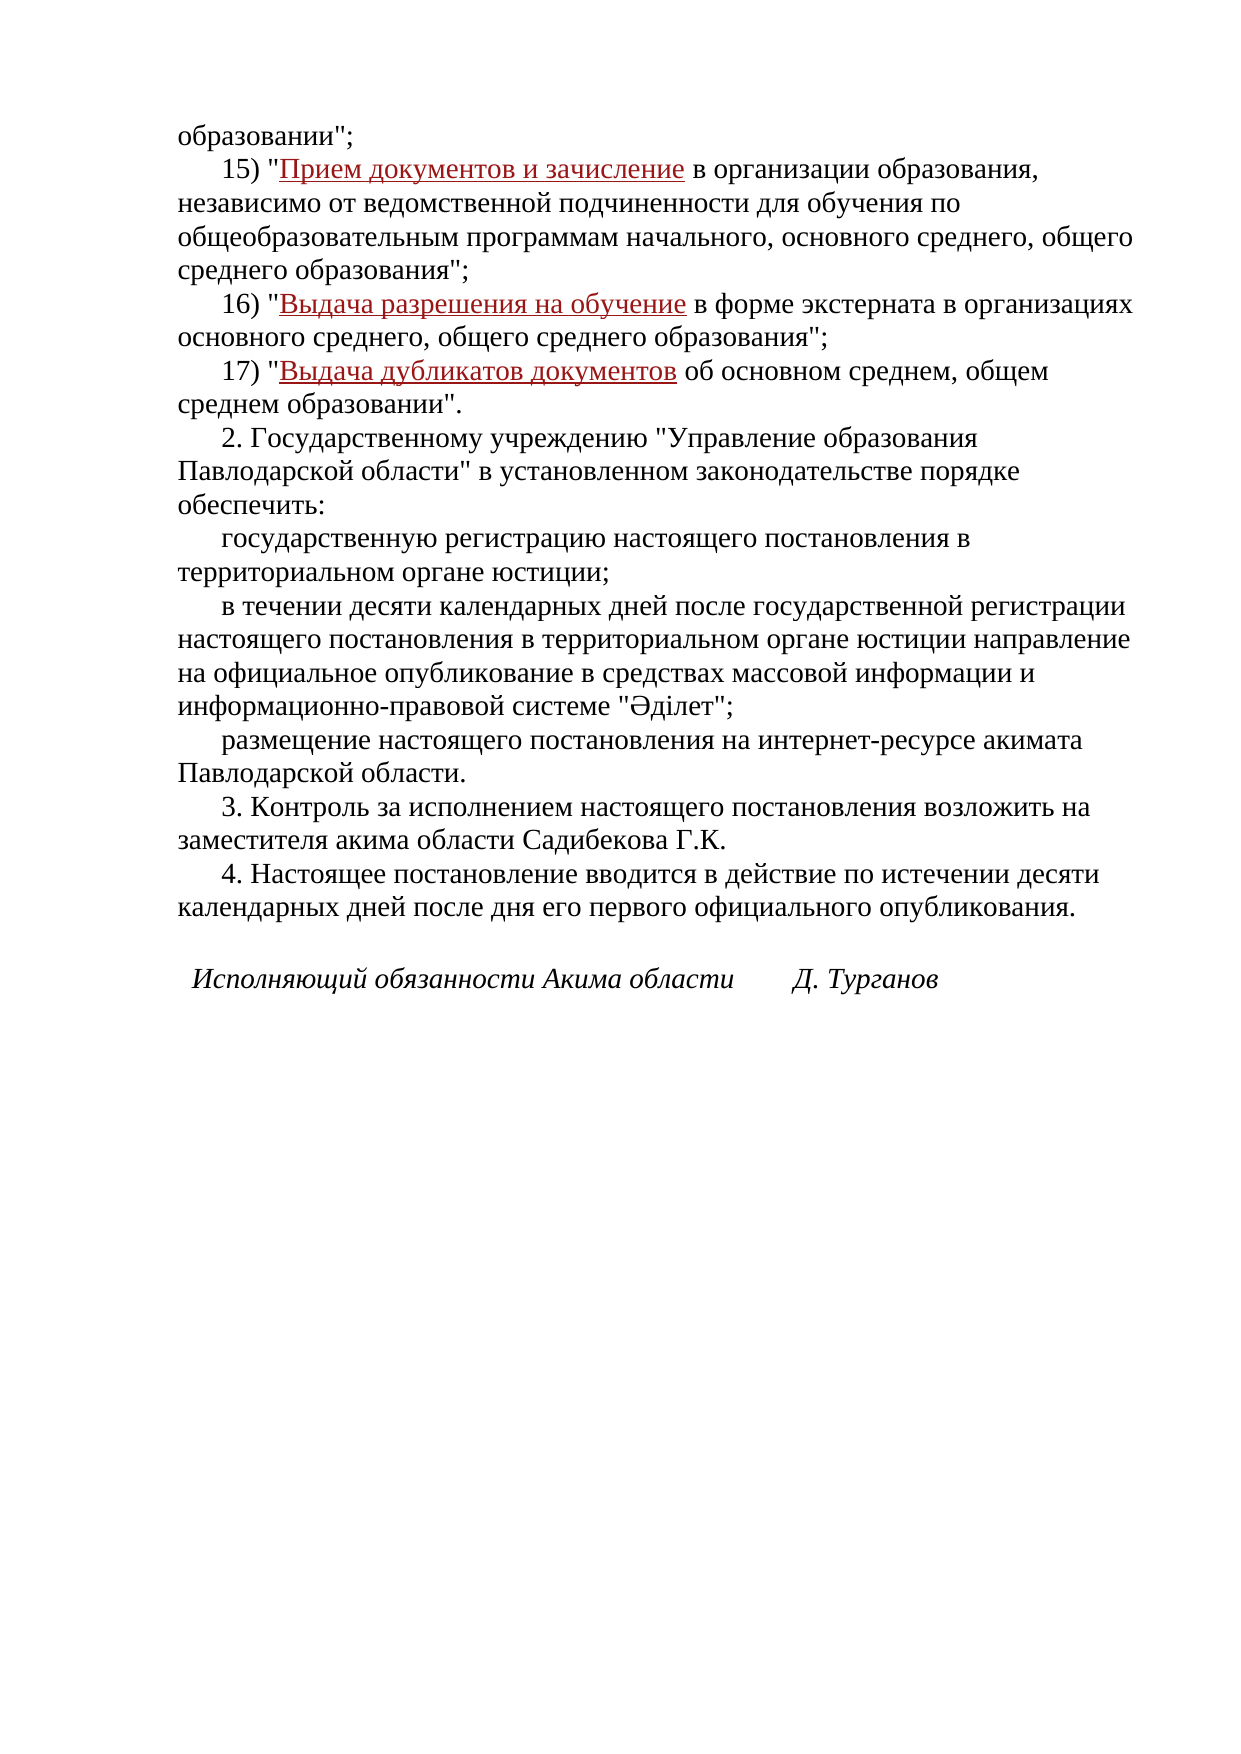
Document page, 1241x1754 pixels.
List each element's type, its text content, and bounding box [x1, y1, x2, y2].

table_header Исполняющий обязанности Акима области [177, 923, 786, 999]
table_header Д. Турганов [786, 923, 1115, 999]
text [177, 118, 1152, 923]
